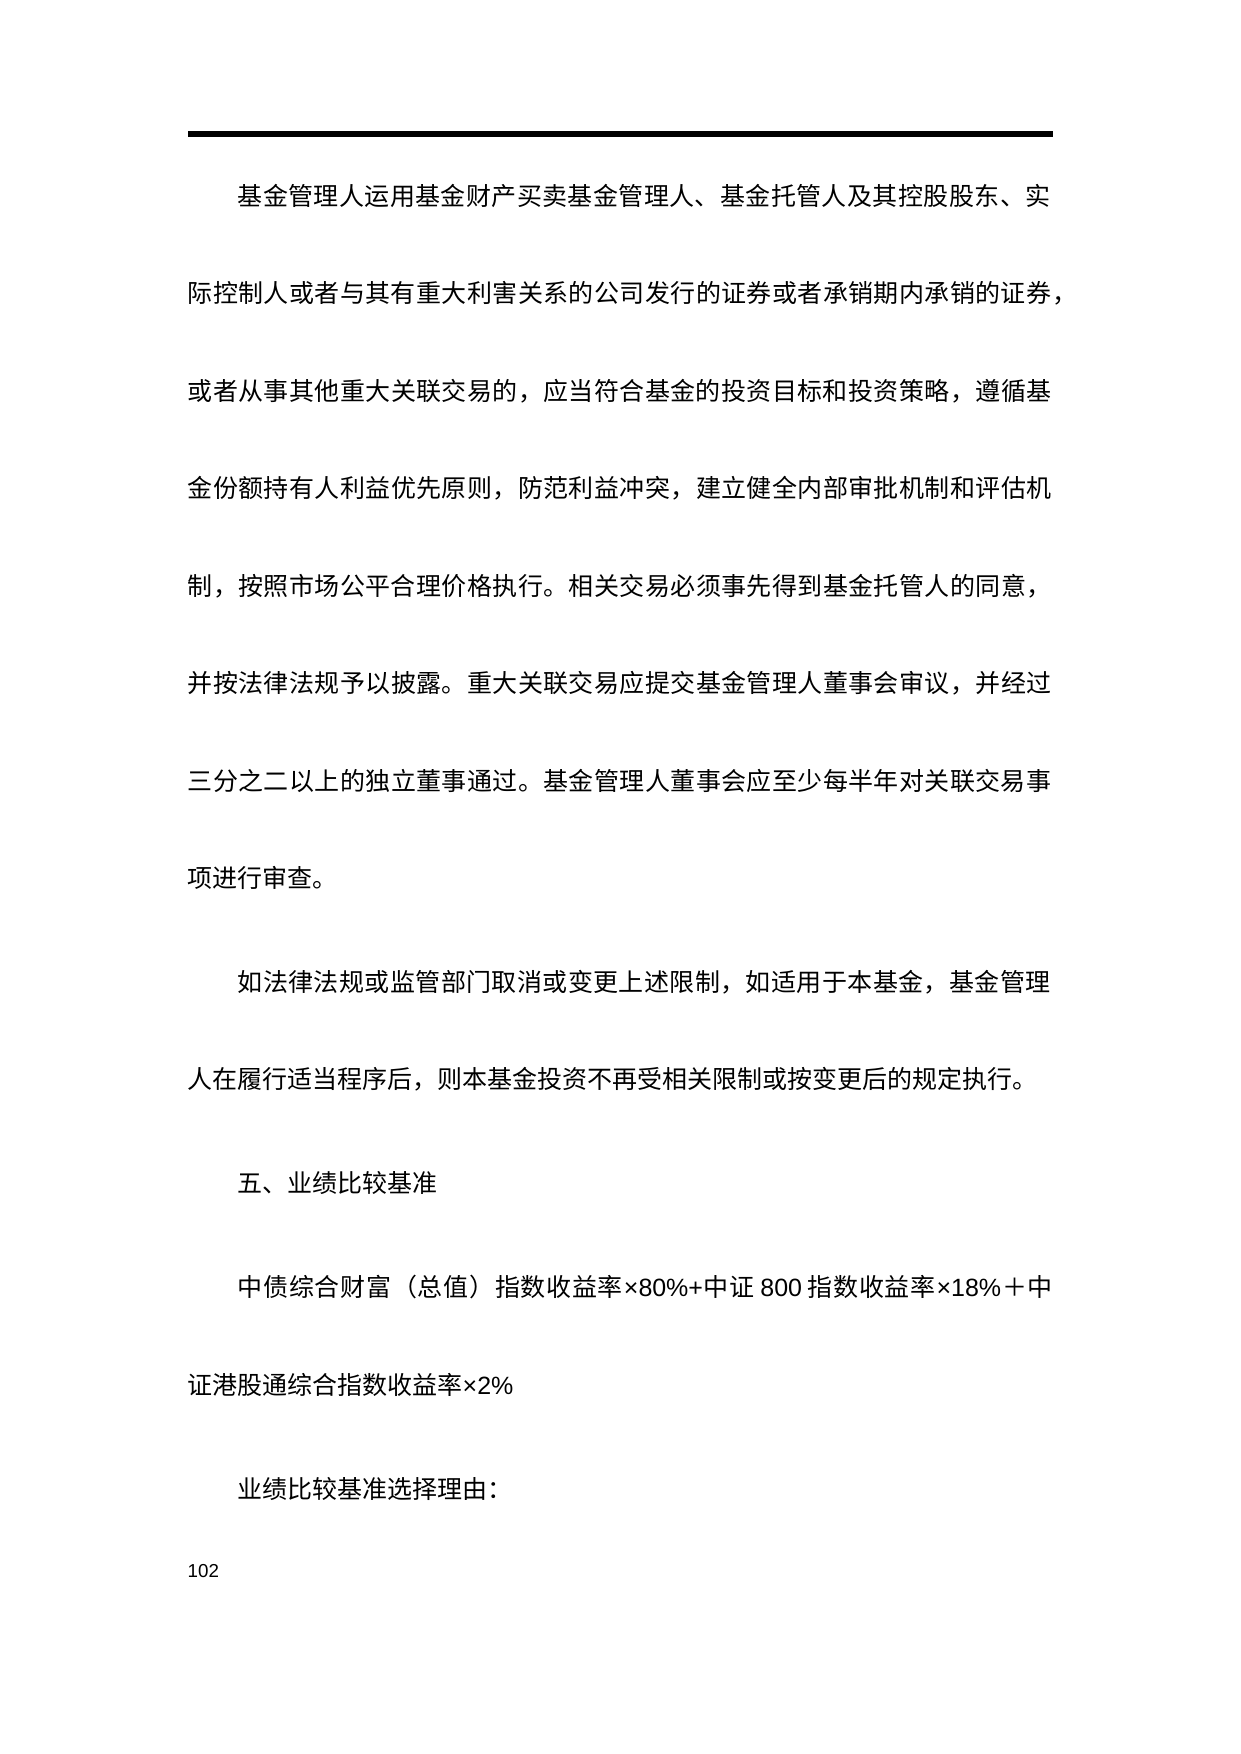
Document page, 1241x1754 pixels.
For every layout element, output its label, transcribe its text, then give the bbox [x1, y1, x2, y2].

text 基金管理人运用基金财产买卖基金管理人、基金托管人及其控股股东、实际控制人或者与其有重大利害关系的公司发行的证券或者承销期内承销的证券，或者从事其他重大关联交易的，应当符合基金的投资目标和投资策略，遵循基金份额持有人利益优先原则，防范利益冲突，建立健全内部审批机制和评估机制，按照市场公平合理价格执行。相关交易必须事先得到基金托管人的同意，并按法律法规予以披露。重大关联交易应提交基金管理人董事会审议，并经过三分之二以上的独立董事通过。基金管理人董事会应至少每半年对关联交易事项进行审查。 [187, 162, 1053, 909]
text 业绩比较基准选择理由： [187, 1455, 1053, 1520]
text 如法律法规或监管部门取消或变更上述限制，如适用于本基金，基金管理人在履行适当程序后，则本基金投资不再受相关限制或按变更后的规定执行。 [187, 948, 1053, 1111]
text 五、业绩比较基准 [187, 1149, 1053, 1214]
text 中债综合财富（总值）指数收益率×80%+中证800指数收益率×18%＋中证港股通综合指数收益率×2% [187, 1253, 1053, 1416]
